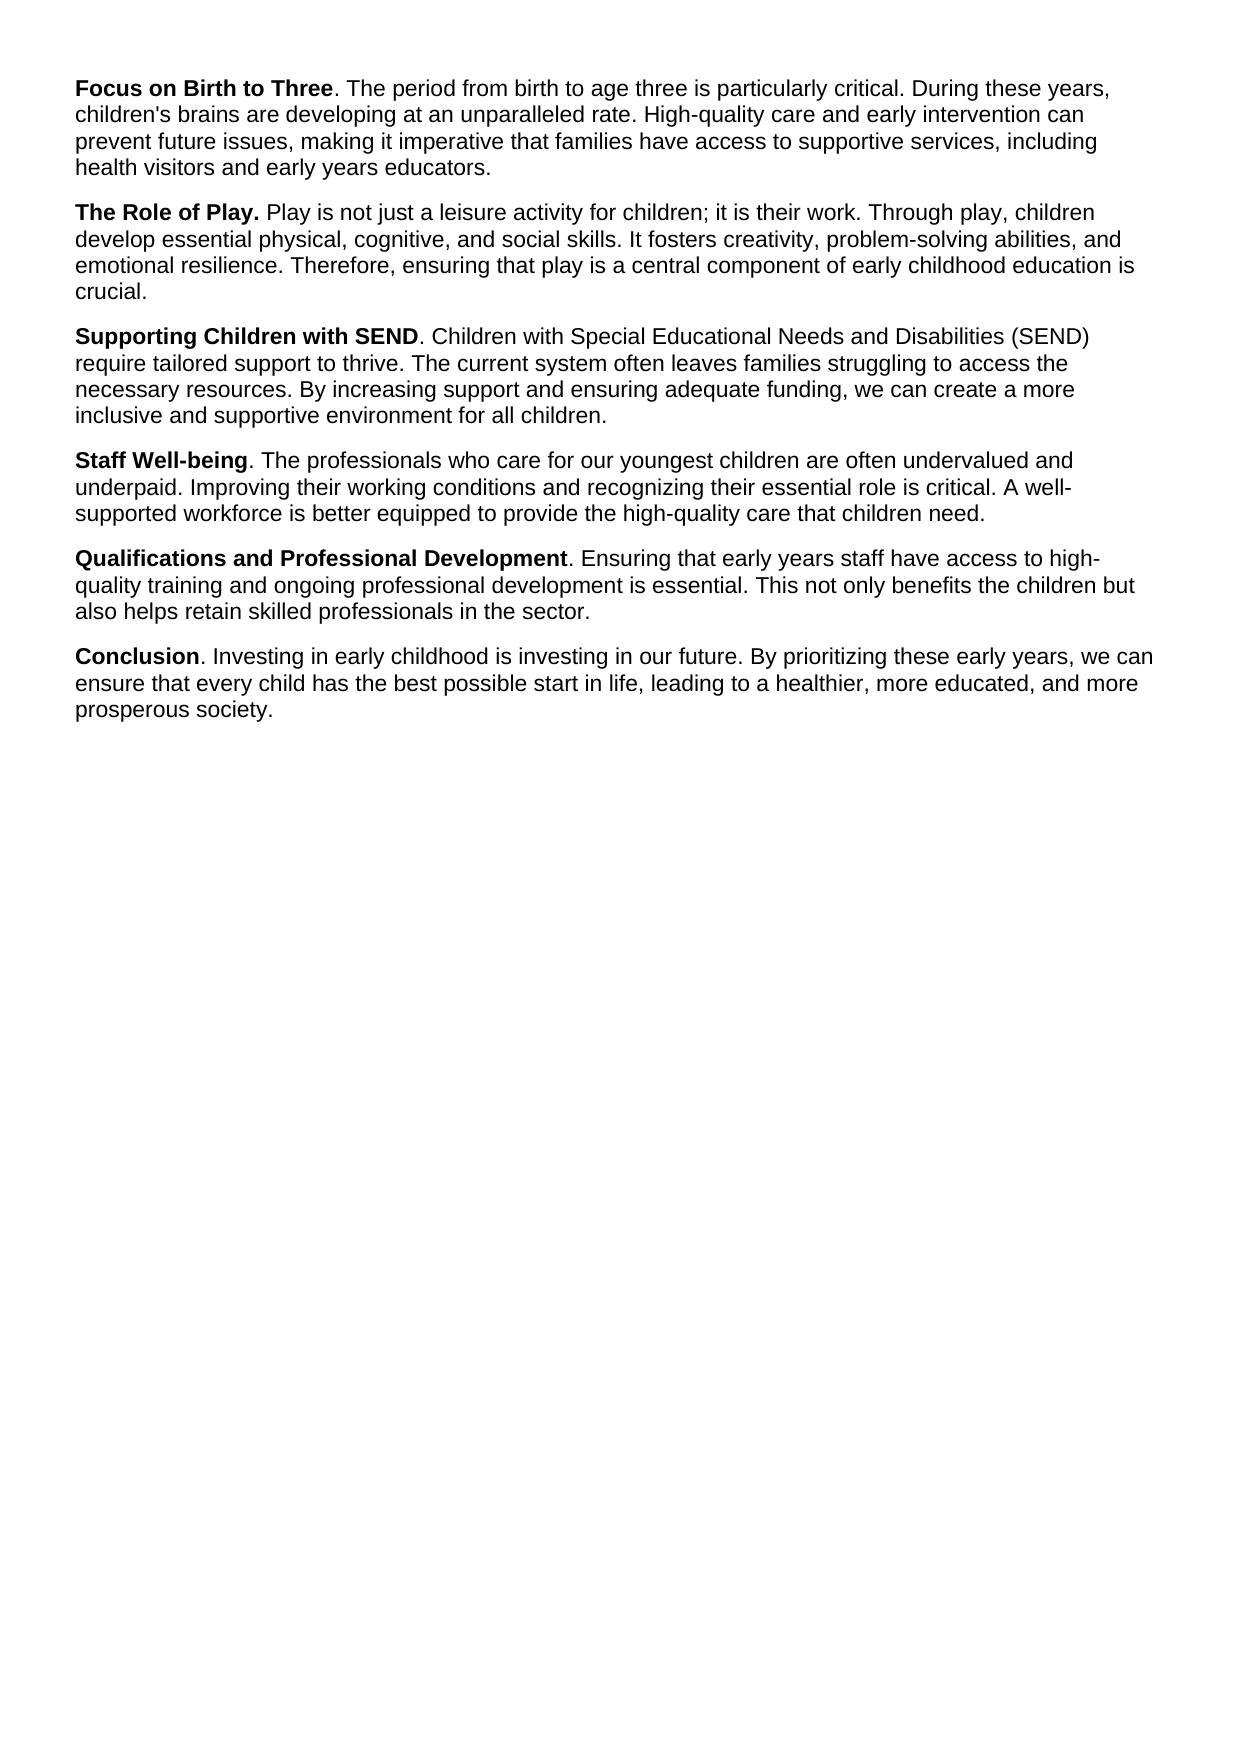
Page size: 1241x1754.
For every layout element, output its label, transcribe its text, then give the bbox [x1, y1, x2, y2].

text Staff Well-being. The professionals who care for our youngest children are often undervalued and underpaid. Improving their working conditions and recognizing their essential role is critical. A well-supported workforce is better equipped to provide the high-quality care that children need. [75, 447, 1165, 527]
text Qualifications and Professional Development. Ensuring that early years staff have access to high-quality training and ongoing professional development is essential. This not only benefits the children but also helps retain skilled professionals in the sector. [75, 545, 1165, 624]
text Conclusion. Investing in early childhood is investing in our future. By prioritizing these early years, we can ensure that every child has the best possible start in life, leading to a healthier, more educated, and more prosperous society. [75, 643, 1165, 722]
text Focus on Birth to Three. The period from birth to age three is particularly critical. During these years, children's brains are developing at an unparalleled rate. High-quality care and early intervention can prevent future issues, making it imperative that families have access to supportive services, including health visitors and early years educators. [75, 75, 1165, 180]
text The Role of Play. Play is not just a leisure activity for children; it is their work. Through play, children develop essential physical, cognitive, and social skills. It fosters creativity, problem-solving abilities, and emotional resilience. Therefore, ensuring that play is a central component of early childhood education is crucial. [75, 199, 1165, 304]
text Supporting Children with SEND. Children with Special Educational Needs and Disabilities (SEND) require tailored support to thrive. The current system often leaves families struggling to access the necessary resources. By increasing support and ensuring adequate funding, we can create a more inclusive and supportive environment for all children. [75, 323, 1165, 429]
